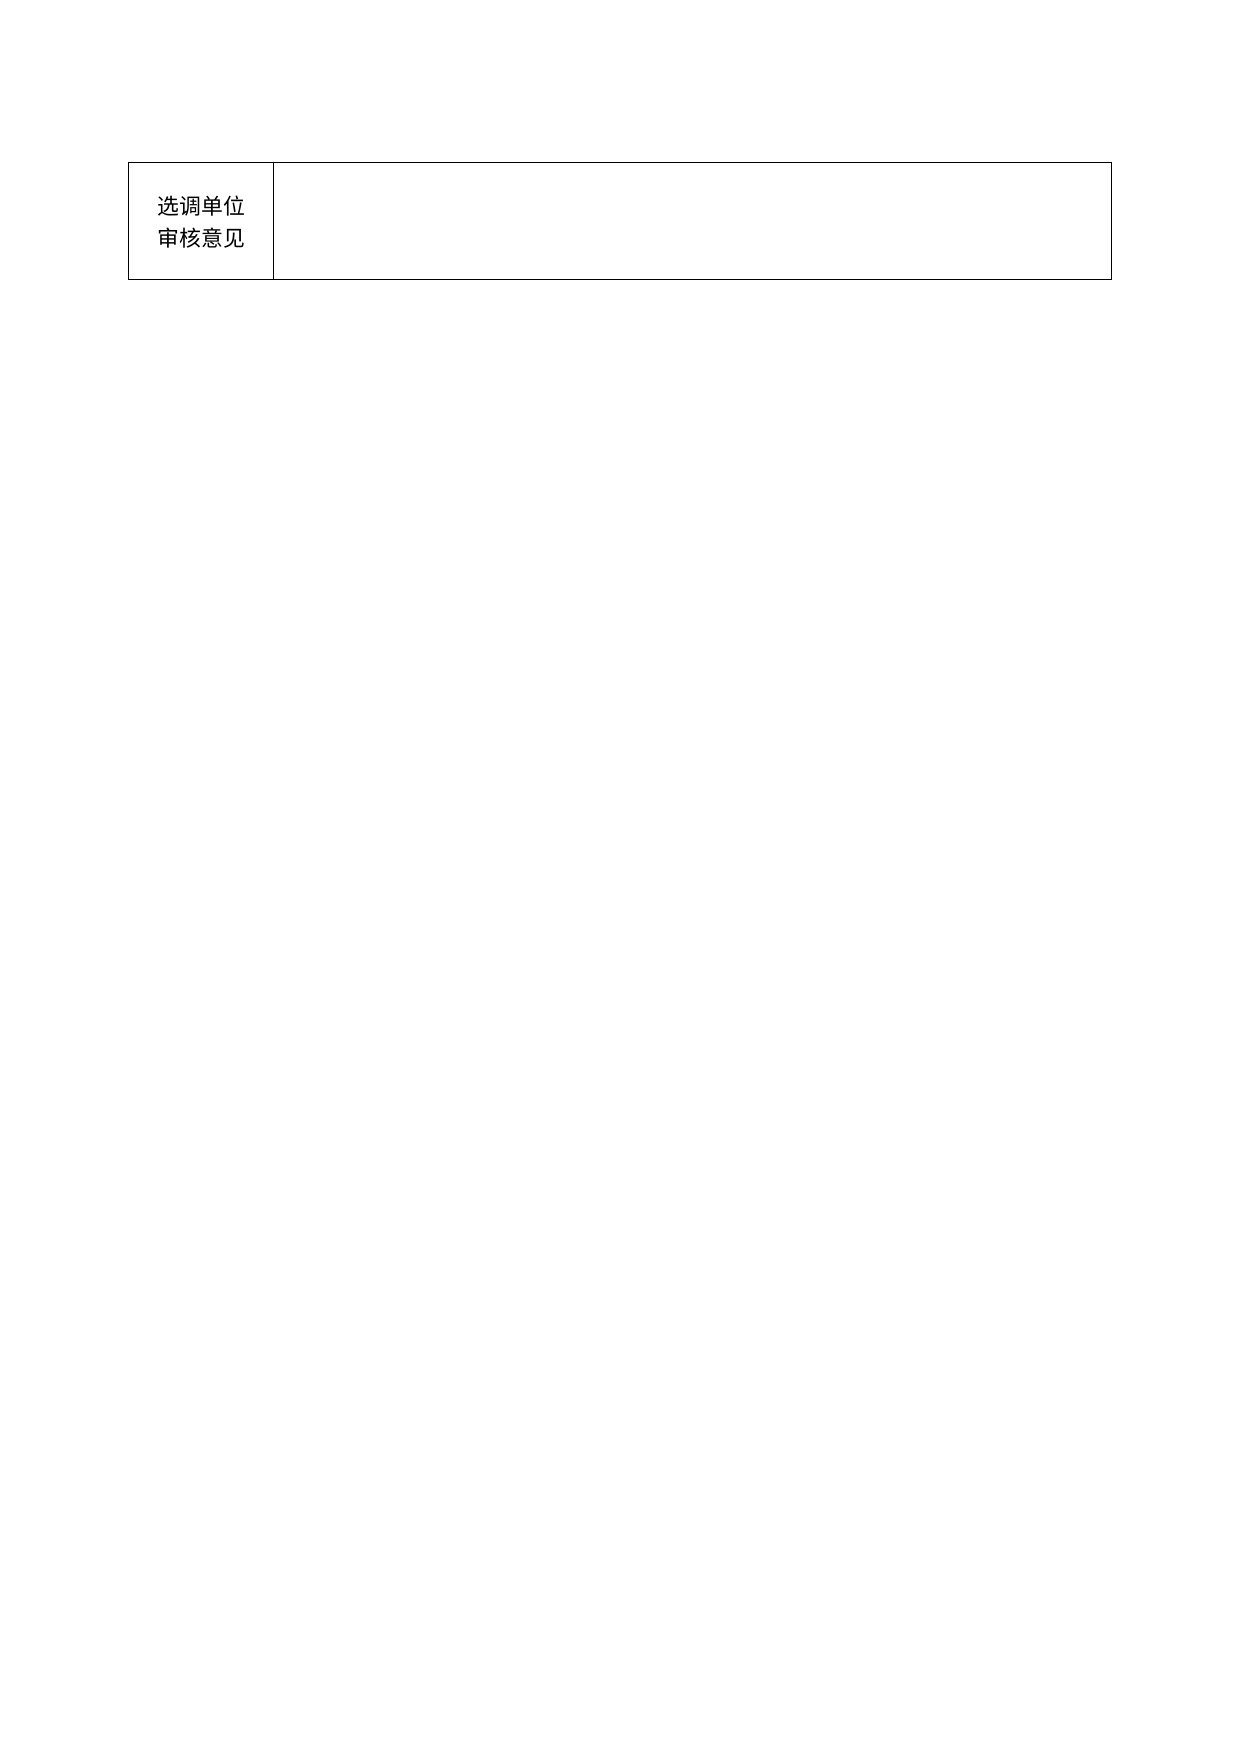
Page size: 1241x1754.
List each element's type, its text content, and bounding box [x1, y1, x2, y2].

table_cell 选调单位 审核意见 [129, 163, 273, 279]
table_cell [274, 163, 1111, 279]
